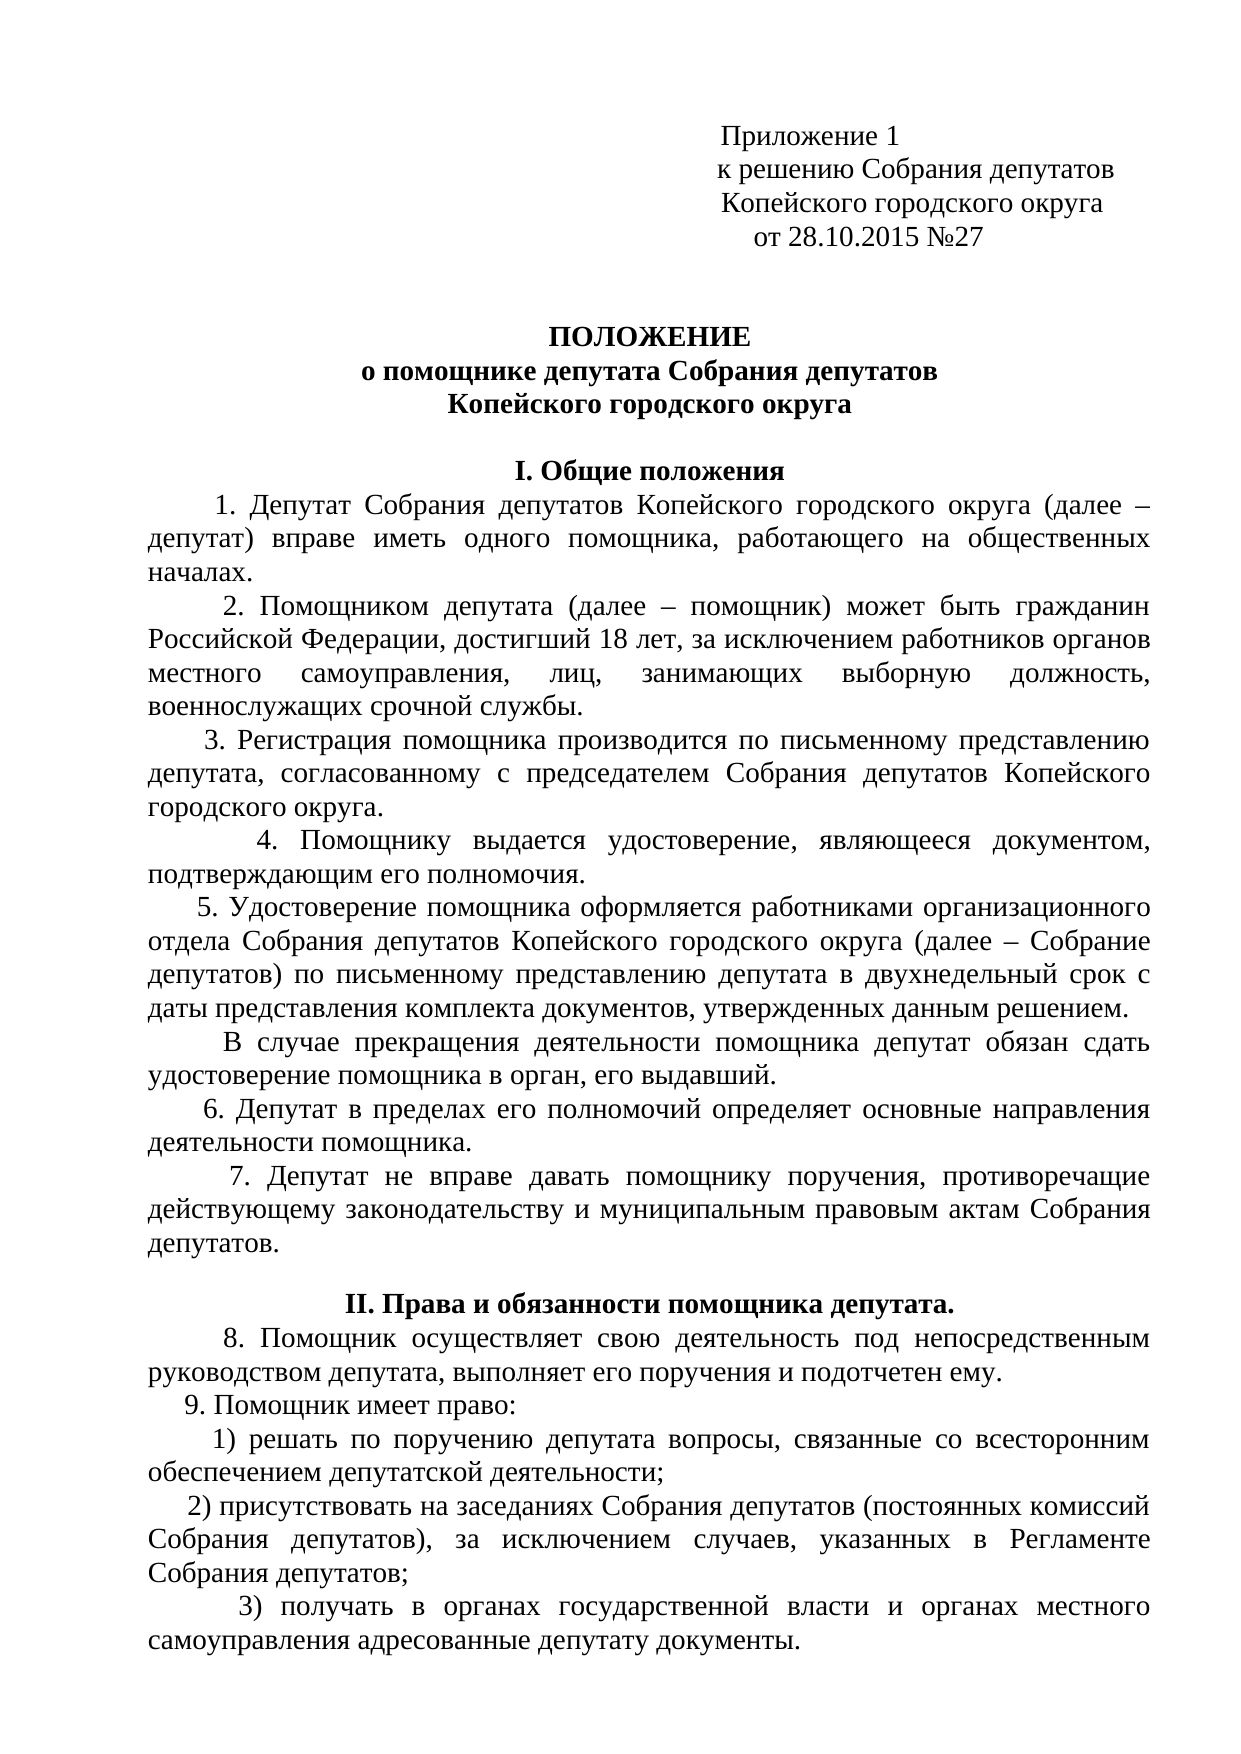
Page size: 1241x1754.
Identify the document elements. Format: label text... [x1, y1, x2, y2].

text Копейского городского округа [148, 386, 1152, 420]
text 5. Удостоверение помощника оформляется работниками организационного отдела Собрания депутатов Копейского городского округа (далее – Собрание депутатов) по письменному представлению депутата в двухнедельный срок с даты представления комплекта документов, утвержденных данным решением. [148, 889, 1152, 1024]
text 8. Помощник осуществляет свою деятельность под непосредственным руководством депутата, выполняет его поручения и подотчетен ему. [148, 1320, 1152, 1387]
text 2) присутствовать на заседаниях Собрания депутатов (постоянных комиссий Собрания депутатов), за исключением случаев, указанных в Регламенте Собрания депутатов; [148, 1488, 1152, 1588]
text В случае прекращения деятельности помощника депутат обязан сдать удостоверение помощника в орган, его выдавший. [148, 1024, 1152, 1091]
text от 28.10.2015 №27 [148, 219, 1152, 252]
text II. Права и обязанности помощника депутата. [148, 1287, 1152, 1320]
text Копейского городского округа [148, 185, 1152, 219]
text 2. Помощником депутата (далее – помощник) может быть гражданин Российской Федерации, достигший 18 лет, за исключением работников органов местного самоуправления, лиц, занимающих выборную должность, военнослужащих срочной службы. [148, 588, 1152, 722]
text I. Общие положения [148, 453, 1152, 487]
text 9. Помощник имеет право: [148, 1387, 1152, 1421]
text 3) получать в органах государственной власти и органах местного самоуправления адресованные депутату документы. [148, 1588, 1152, 1656]
text 1. Депутат Собрания депутатов Копейского городского округа (далее – депутат) вправе иметь одного помощника, работающего на общественных началах. [148, 487, 1152, 588]
text 3. Регистрация помощника производится по письменному представлению депутата, согласованному с председателем Собрания депутатов Копейского городского округа. [148, 722, 1152, 822]
text ПОЛОЖЕНИЕ [148, 319, 1152, 353]
text 1) решать по поручению депутата вопросы, связанные со всесторонним обеспечением депутатской деятельности; [148, 1421, 1152, 1488]
text о помощнике депутата Собрания депутатов [148, 353, 1152, 386]
text к решению Собрания депутатов [148, 152, 1152, 185]
text 4. Помощнику выдается удостоверение, являющееся документом, подтверждающим его полномочия. [148, 822, 1152, 889]
text Приложение 1 [148, 118, 1152, 152]
text 7. Депутат не вправе давать помощнику поручения, противоречащие действующему законодательству и муниципальным правовым актам Собрания депутатов. [148, 1158, 1152, 1258]
text 6. Депутат в пределах его полномочий определяет основные направления деятельности помощника. [148, 1091, 1152, 1158]
